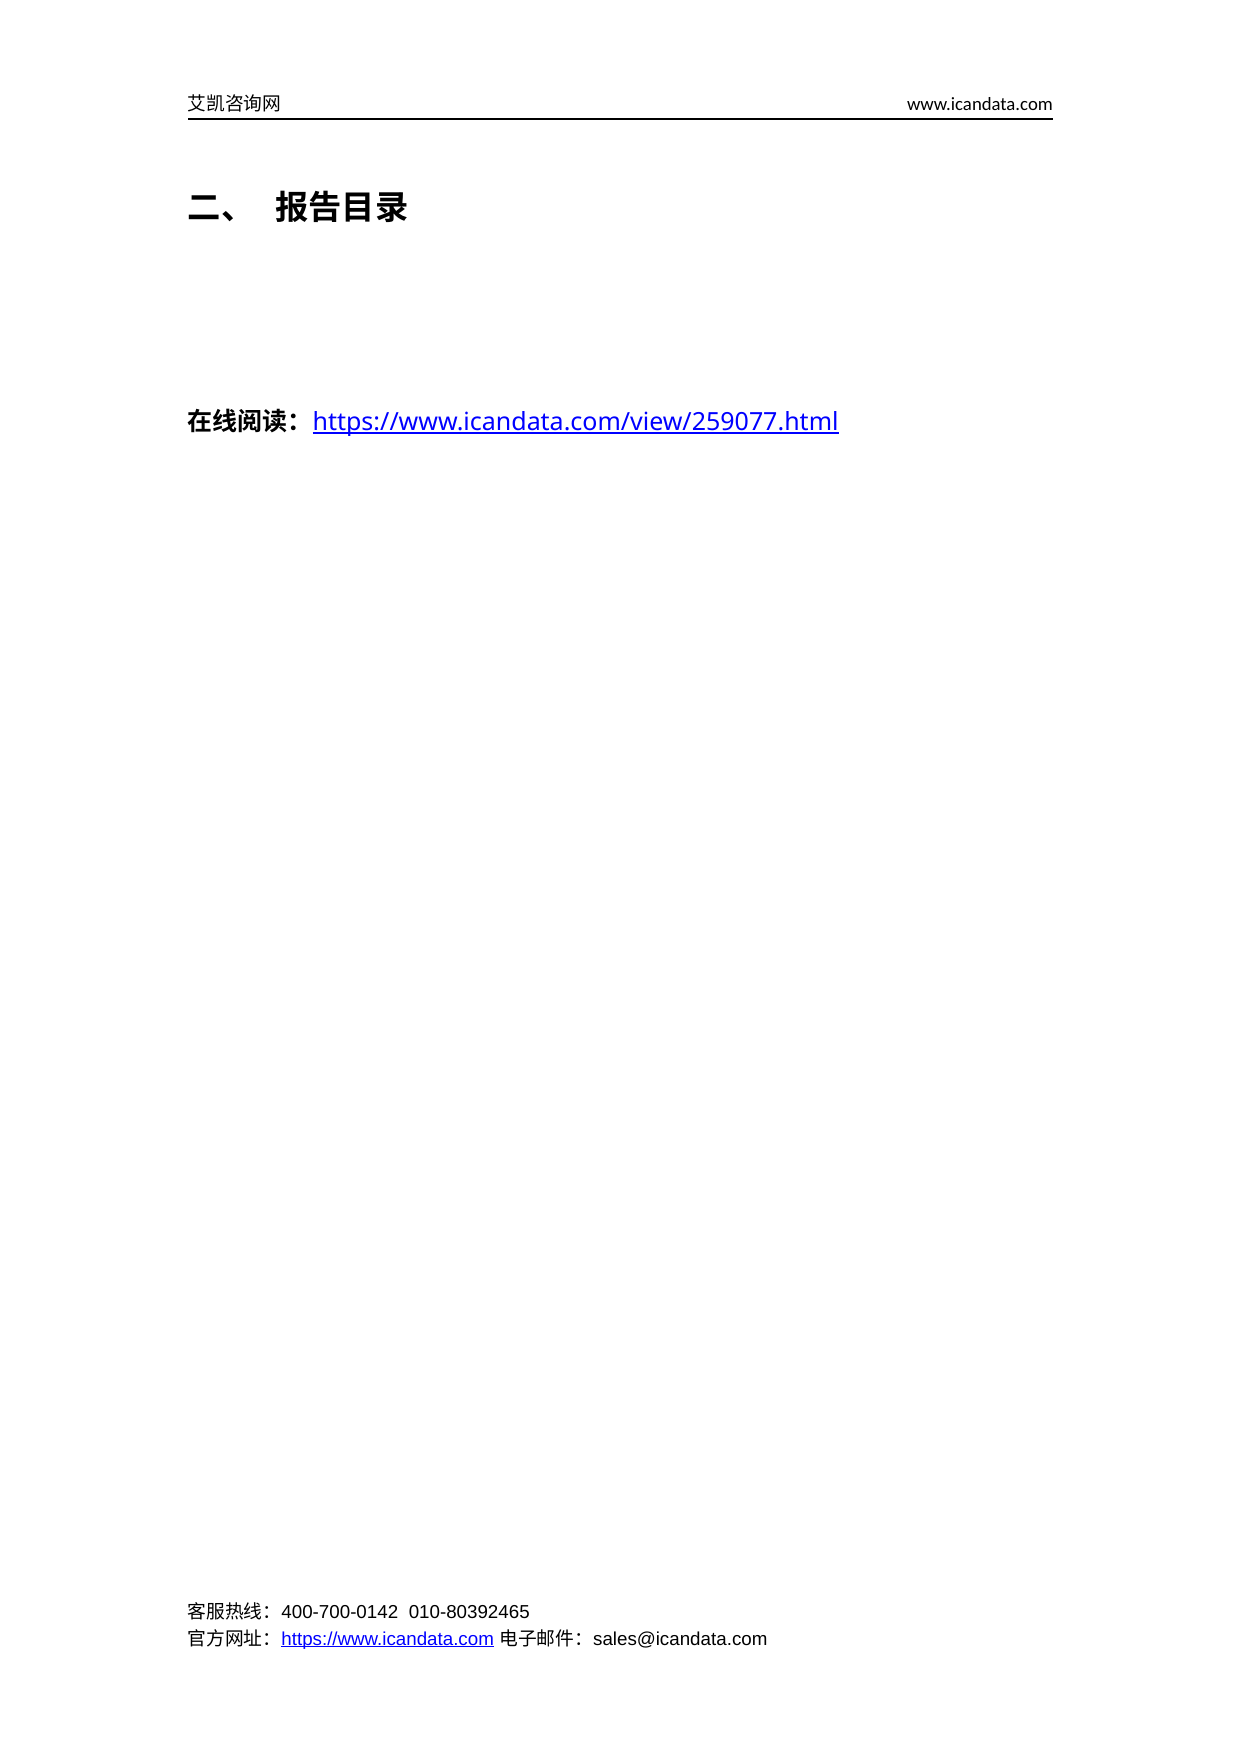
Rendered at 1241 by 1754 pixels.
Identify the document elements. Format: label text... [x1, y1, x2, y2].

text 在线阅读：https://www.icandata.com/view/259077.html [187, 387, 1053, 452]
subtitle 报告目录 [187, 172, 1053, 237]
